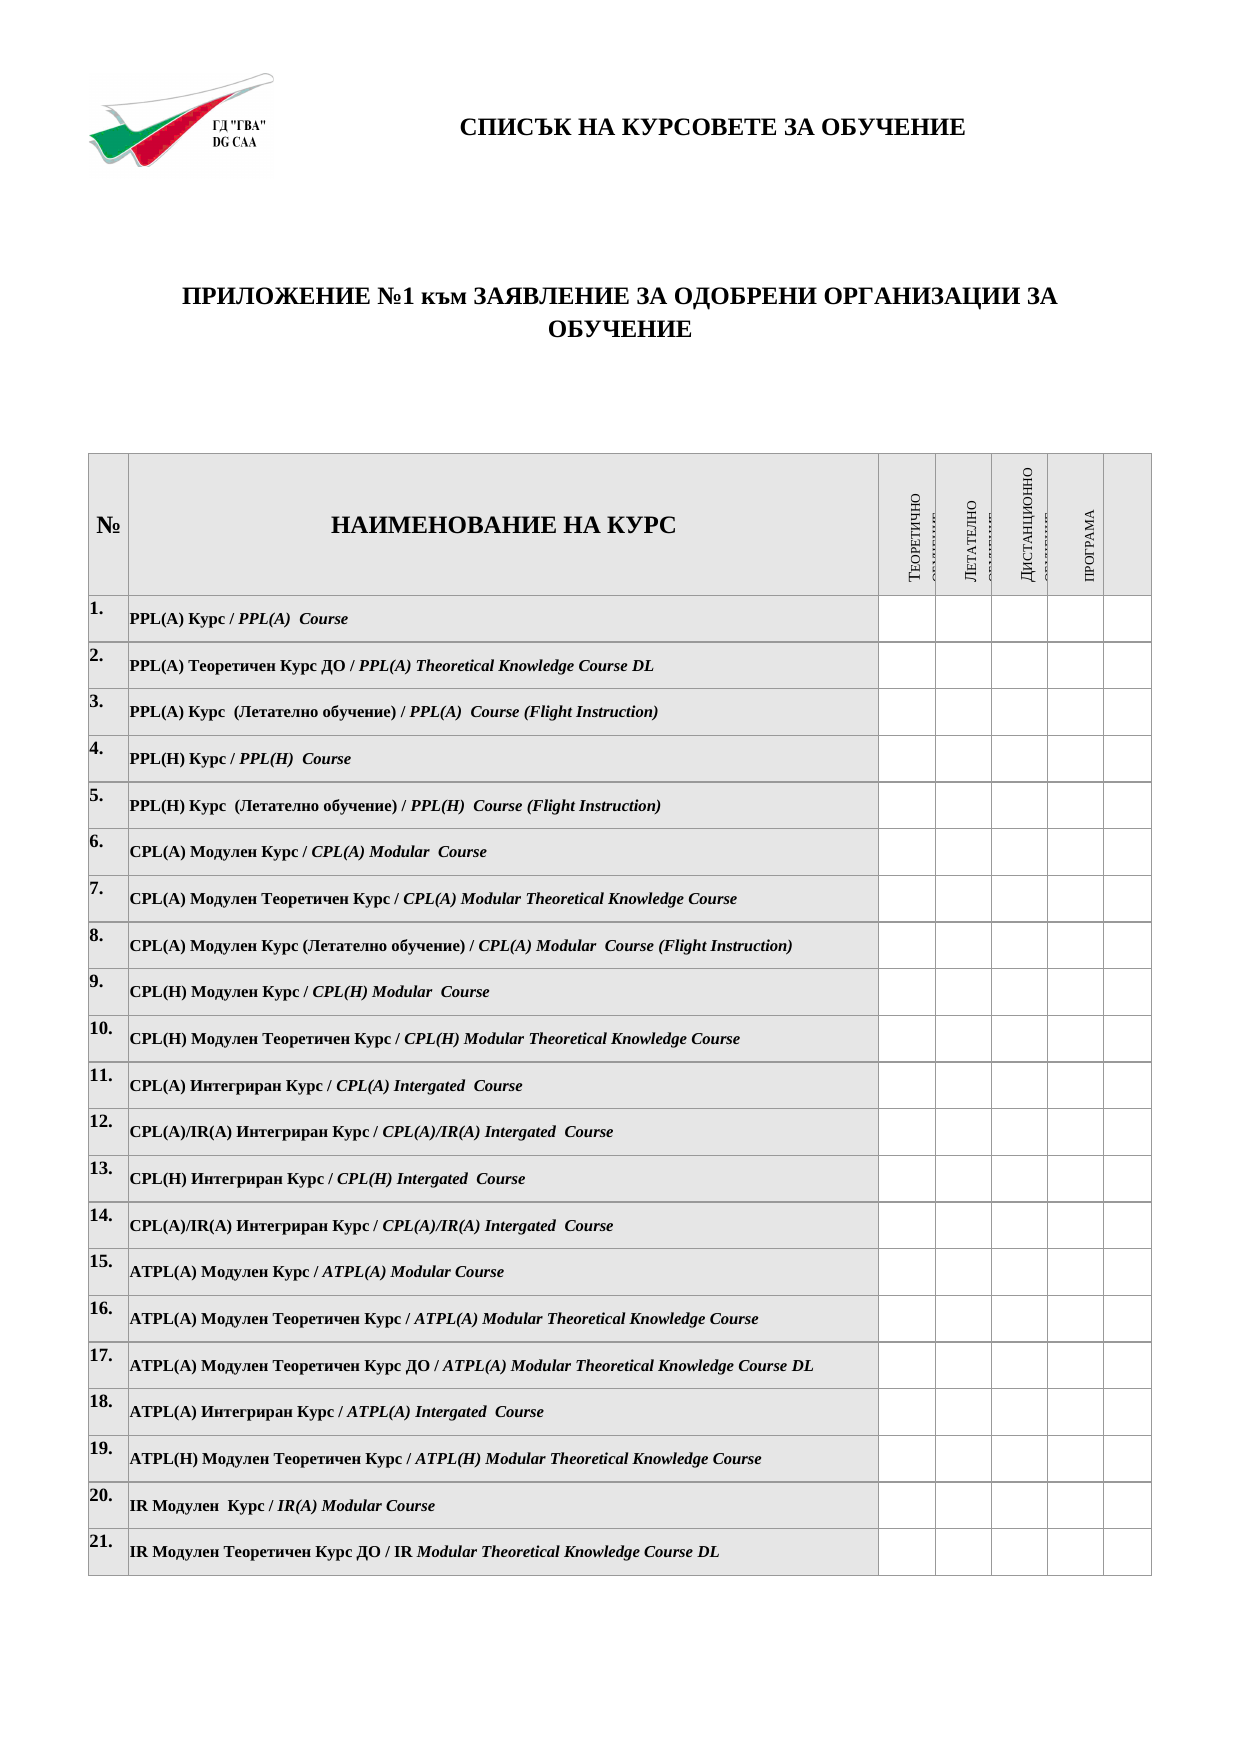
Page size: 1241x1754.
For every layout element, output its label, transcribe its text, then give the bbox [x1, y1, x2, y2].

table_cell [1104, 1389, 1151, 1435]
table_cell [879, 1063, 935, 1108]
table_cell [879, 783, 935, 828]
table_cell [1048, 596, 1103, 641]
table_cell [1104, 736, 1151, 781]
table_cell CPL(H) Интегриран Курс / CPL(H) Intergated Course [129, 1156, 878, 1201]
table_cell [936, 1016, 991, 1061]
table_cell [992, 1249, 1047, 1295]
table_cell [1048, 923, 1103, 968]
table_cell [936, 783, 991, 828]
table_cell [1048, 1389, 1103, 1435]
table_cell [936, 1389, 991, 1435]
table_cell [1048, 1436, 1103, 1481]
table_cell [89, 1156, 128, 1201]
table_cell [936, 923, 991, 968]
table_cell [1104, 1296, 1151, 1341]
table_cell [89, 1063, 128, 1108]
table_cell [992, 1016, 1047, 1061]
table_cell [1104, 596, 1151, 641]
table_cell [1048, 969, 1103, 1015]
table_cell [89, 1296, 128, 1341]
table_cell [1048, 876, 1103, 921]
table_cell [936, 1343, 991, 1388]
table_cell [1104, 783, 1151, 828]
table_cell [89, 1483, 128, 1528]
table_cell [89, 736, 128, 781]
table_cell [1104, 1529, 1151, 1575]
table_cell [89, 969, 128, 1015]
table_cell [89, 923, 128, 968]
table_header № [89, 454, 128, 595]
table_cell [879, 643, 935, 688]
table_cell [1104, 689, 1151, 735]
table_cell [1104, 643, 1151, 688]
table_cell [879, 1343, 935, 1388]
table_cell [992, 1063, 1047, 1108]
table_cell [936, 596, 991, 641]
table_cell [879, 736, 935, 781]
table_header Дистанционно обучение [992, 454, 1047, 595]
table_cell PPL(A) Курс / PPL(A) Course [129, 596, 878, 641]
table_header програма [1048, 454, 1103, 595]
table_cell [879, 1296, 935, 1341]
table_cell PPL(H) Курс / PPL(H) Course [129, 736, 878, 781]
table_cell [879, 829, 935, 875]
table_cell [89, 829, 128, 875]
table_cell [992, 783, 1047, 828]
table_cell [992, 876, 1047, 921]
table_cell [936, 1249, 991, 1295]
table_cell [1048, 1156, 1103, 1201]
table_header Летателно обучение [936, 454, 991, 595]
table_cell [1104, 1343, 1151, 1388]
table_cell [1048, 1343, 1103, 1388]
table_cell ATPL(A) Интегриран Курс / ATPL(A) Intergated Course [129, 1389, 878, 1435]
table_cell [992, 689, 1047, 735]
table_cell [879, 1436, 935, 1481]
table_cell PPL(А) Теоретичен Курс ДО / PPL(A) Theoretical Knowledge Course DL [129, 643, 878, 688]
table_cell [879, 876, 935, 921]
table_cell [879, 1203, 935, 1248]
table_cell [936, 1109, 991, 1155]
table_cell [879, 1156, 935, 1201]
table_cell [1104, 876, 1151, 921]
table_cell [992, 736, 1047, 781]
table_cell CPL(A) Модулен Теоретичен Курс / CPL(A) Modular Theoretical Knowledge Course [129, 876, 878, 921]
table_cell [992, 596, 1047, 641]
table_cell [992, 1343, 1047, 1388]
table_cell [879, 596, 935, 641]
table_cell IR Модулен Курс / IR(A) Modular Course [129, 1483, 878, 1528]
table_cell [992, 643, 1047, 688]
table_cell [992, 829, 1047, 875]
table_cell [1048, 689, 1103, 735]
table_cell [89, 783, 128, 828]
table_cell [89, 1109, 128, 1155]
table_cell PPL(H) Курс (Летателно обучение) / PPL(H) Course (Flight Instruction) [129, 783, 878, 828]
table_cell ATPL(H) Модулен Теоретичен Курс / ATPL(H) Modular Theoretical Knowledge Course [129, 1436, 878, 1481]
table_cell [936, 643, 991, 688]
table_cell [879, 923, 935, 968]
table_cell [1048, 1203, 1103, 1248]
table_cell [89, 689, 128, 735]
table_cell [1048, 1483, 1103, 1528]
table_cell PPL(A) Курс (Летателно обучение) / PPL(A) Course (Flight Instruction) [129, 689, 878, 735]
table_cell [992, 1389, 1047, 1435]
table_cell [879, 1249, 935, 1295]
table_cell [936, 1063, 991, 1108]
table_cell [1104, 923, 1151, 968]
picture [88, 73, 274, 179]
table_cell [89, 1436, 128, 1481]
table_cell [1048, 829, 1103, 875]
table_cell [992, 1203, 1047, 1248]
table_cell [89, 1389, 128, 1435]
table_cell IR Модулен Теоретичен Курс ДО / IR Modular Theoretical Knowledge Course DL [129, 1529, 878, 1575]
table_cell [936, 1296, 991, 1341]
table_cell CPL(A) Интегриран Курс / CPL(A) Intergated Course [129, 1063, 878, 1108]
table_cell CPL(A)/IR(A) Интегриран Курс / CPL(A)/IR(A) Intergated Course [129, 1109, 878, 1155]
table_cell [992, 1529, 1047, 1575]
table_cell [936, 1203, 991, 1248]
table_cell [1104, 1249, 1151, 1295]
text ПРИЛОЖЕНИЕ №1 към ЗАЯВЛЕНИЕ ЗА ОДОБРЕНИ ОРГАНИЗАЦИИ ЗА ОБУЧЕНИЕ [148, 281, 1093, 343]
table_cell [1104, 1109, 1151, 1155]
table_cell [89, 1203, 128, 1248]
table_cell [1048, 1296, 1103, 1341]
table_cell [879, 1016, 935, 1061]
table_cell [936, 1436, 991, 1481]
table_cell [1048, 1529, 1103, 1575]
table_cell [936, 1529, 991, 1575]
table_cell [936, 829, 991, 875]
table_cell [879, 1109, 935, 1155]
table_cell ATPL(A) Модулен Теоретичен Курс ДО / ATPL(A) Modular Theoretical Knowledge Course DL [129, 1343, 878, 1388]
table_cell [1104, 1203, 1151, 1248]
table_cell [1104, 969, 1151, 1015]
table_cell CPL(A) Модулен Курс (Летателно обучение) / CPL(A) Modular Course (Flight Instruction) [129, 923, 878, 968]
table_cell [1048, 643, 1103, 688]
table_cell [992, 1436, 1047, 1481]
table_cell [992, 923, 1047, 968]
table_cell [992, 969, 1047, 1015]
table_cell [1048, 1109, 1103, 1155]
table_cell [1048, 1063, 1103, 1108]
table_cell [992, 1156, 1047, 1201]
table_cell [936, 876, 991, 921]
table_header Теоретично обучение [879, 454, 935, 595]
table_header НАИМЕНОВАНИЕ НА КУРС [129, 454, 878, 595]
table_header [1104, 454, 1151, 595]
table_cell [89, 876, 128, 921]
table_cell [89, 1249, 128, 1295]
table_cell [936, 1483, 991, 1528]
table_cell [1104, 1063, 1151, 1108]
table_cell [1104, 1483, 1151, 1528]
table_cell [1104, 1156, 1151, 1201]
table_cell [89, 1529, 128, 1575]
table_cell [89, 596, 128, 641]
table_cell [992, 1109, 1047, 1155]
table_cell CPL(A)/IR(A) Интегриран Курс / CPL(A)/IR(A) Intergated Course [129, 1203, 878, 1248]
table_cell [89, 1016, 128, 1061]
table_cell [1048, 1016, 1103, 1061]
table_cell [1104, 829, 1151, 875]
table_cell ATPL(A) Модулен Курс / ATPL(A) Modular Course [129, 1249, 878, 1295]
table_cell [992, 1483, 1047, 1528]
table_cell CPL(A) Модулен Курс / CPL(A) Modular Course [129, 829, 878, 875]
table_cell CPL(H) Модулен Теоретичен Курс / CPL(H) Modular Theoretical Knowledge Course [129, 1016, 878, 1061]
table_cell [1104, 1436, 1151, 1481]
table_cell [1048, 783, 1103, 828]
table_cell ATPL(A) Модулен Теоретичен Курс / ATPL(A) Modular Theoretical Knowledge Course [129, 1296, 878, 1341]
table_cell CPL(H) Модулен Курс / CPL(H) Modular Course [129, 969, 878, 1015]
table_cell [936, 736, 991, 781]
table_cell [879, 1529, 935, 1575]
table_cell [89, 1343, 128, 1388]
table_cell [992, 1296, 1047, 1341]
table_cell [879, 969, 935, 1015]
table_cell [879, 1483, 935, 1528]
table_cell [936, 1156, 991, 1201]
table_cell [936, 969, 991, 1015]
table_cell [879, 1389, 935, 1435]
table_cell [1104, 1016, 1151, 1061]
table_cell [936, 689, 991, 735]
table_cell [1048, 1249, 1103, 1295]
table_cell [89, 643, 128, 688]
table_cell [879, 689, 935, 735]
table_cell [1048, 736, 1103, 781]
